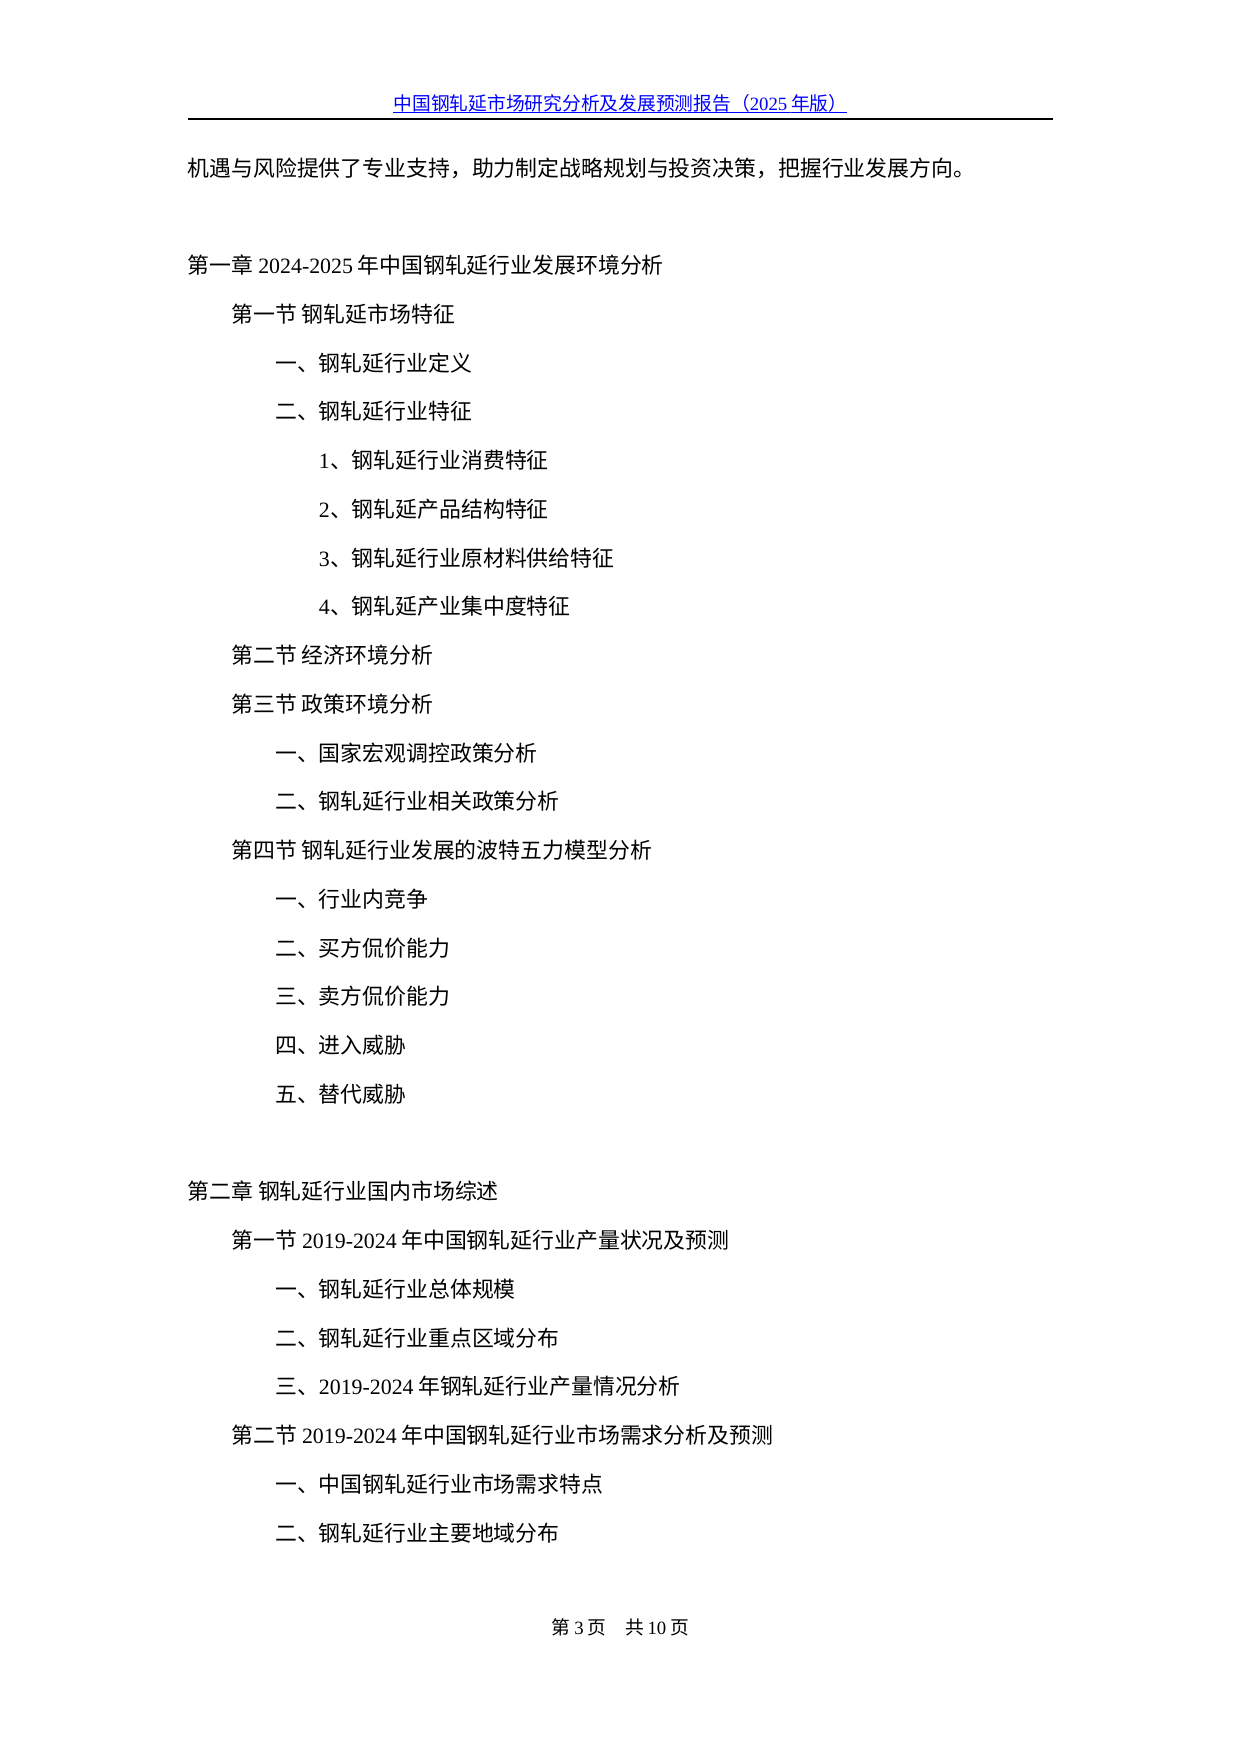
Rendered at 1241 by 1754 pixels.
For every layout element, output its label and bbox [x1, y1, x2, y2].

text [187, 150, 1053, 1548]
